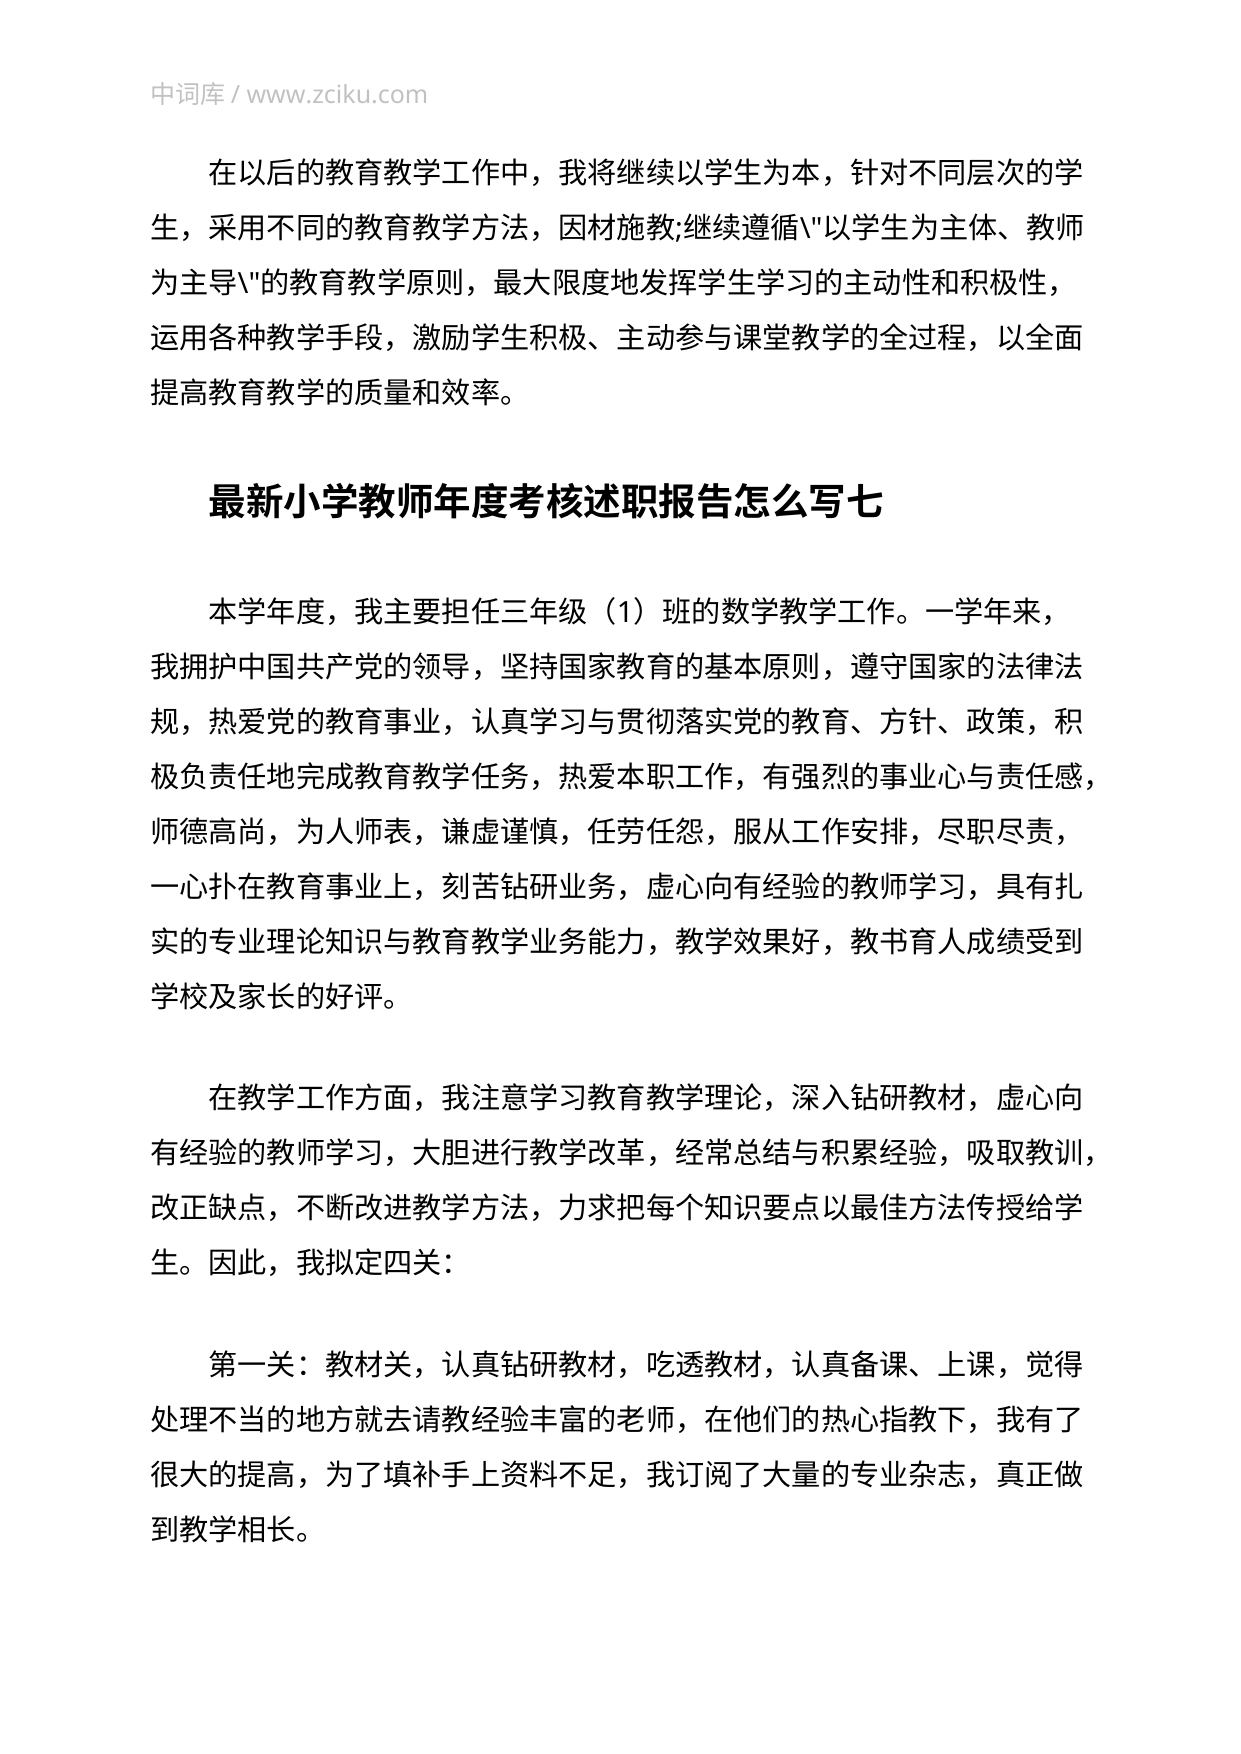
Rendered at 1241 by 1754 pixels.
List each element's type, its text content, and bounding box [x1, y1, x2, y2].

text 第一关：教材关，认真钻研教材，吃透教材，认真备课、上课，觉得处理不当的地方就去请教经验丰富的老师，在他们的热心指教下，我有了很大的提高，为了填补手上资料不足，我订阅了大量的专业杂志，真正做到教学相长。 [150, 1342, 1090, 1548]
text 在以后的教育教学工作中，我将继续以学生为本，针对不同层次的学生，采用不同的教育教学方法，因材施教;继续遵循\"以学生为主体、教师为主导\"的教育教学原则，最大限度地发挥学生学习的主动性和积极性，运用各种教学手段，激励学生积极、主动参与课堂教学的全过程，以全面提高教育教学的质量和效率。 [150, 150, 1090, 412]
text 最新小学教师年度考核述职报告怎么写七 [150, 472, 1090, 526]
text 本学年度，我主要担任三年级（1）班的数学教学工作。一学年来，我拥护中国共产党的领导，坚持国家教育的基本原则，遵守国家的法律法规，热爱党的教育事业，认真学习与贯彻落实党的教育、方针、政策，积极负责任地完成教育教学任务，热爱本职工作，有强烈的事业心与责任感，师德高尚，为人师表，谦虚谨慎，任劳任怨，服从工作安排，尽职尽责，一心扑在教育事业上，刻苦钻研业务，虚心向有经验的教师学习，具有扎实的专业理论知识与教育教学业务能力，教学效果好，教书育人成绩受到学校及家长的好评。 [150, 589, 1090, 1016]
text 在教学工作方面，我注意学习教育教学理论，深入钻研教材，虚心向有经验的教师学习，大胆进行教学改革，经常总结与积累经验，吸取教训，改正缺点，不断改进教学方法，力求把每个知识要点以最佳方法传授给学生。因此，我拟定四关： [150, 1075, 1090, 1282]
